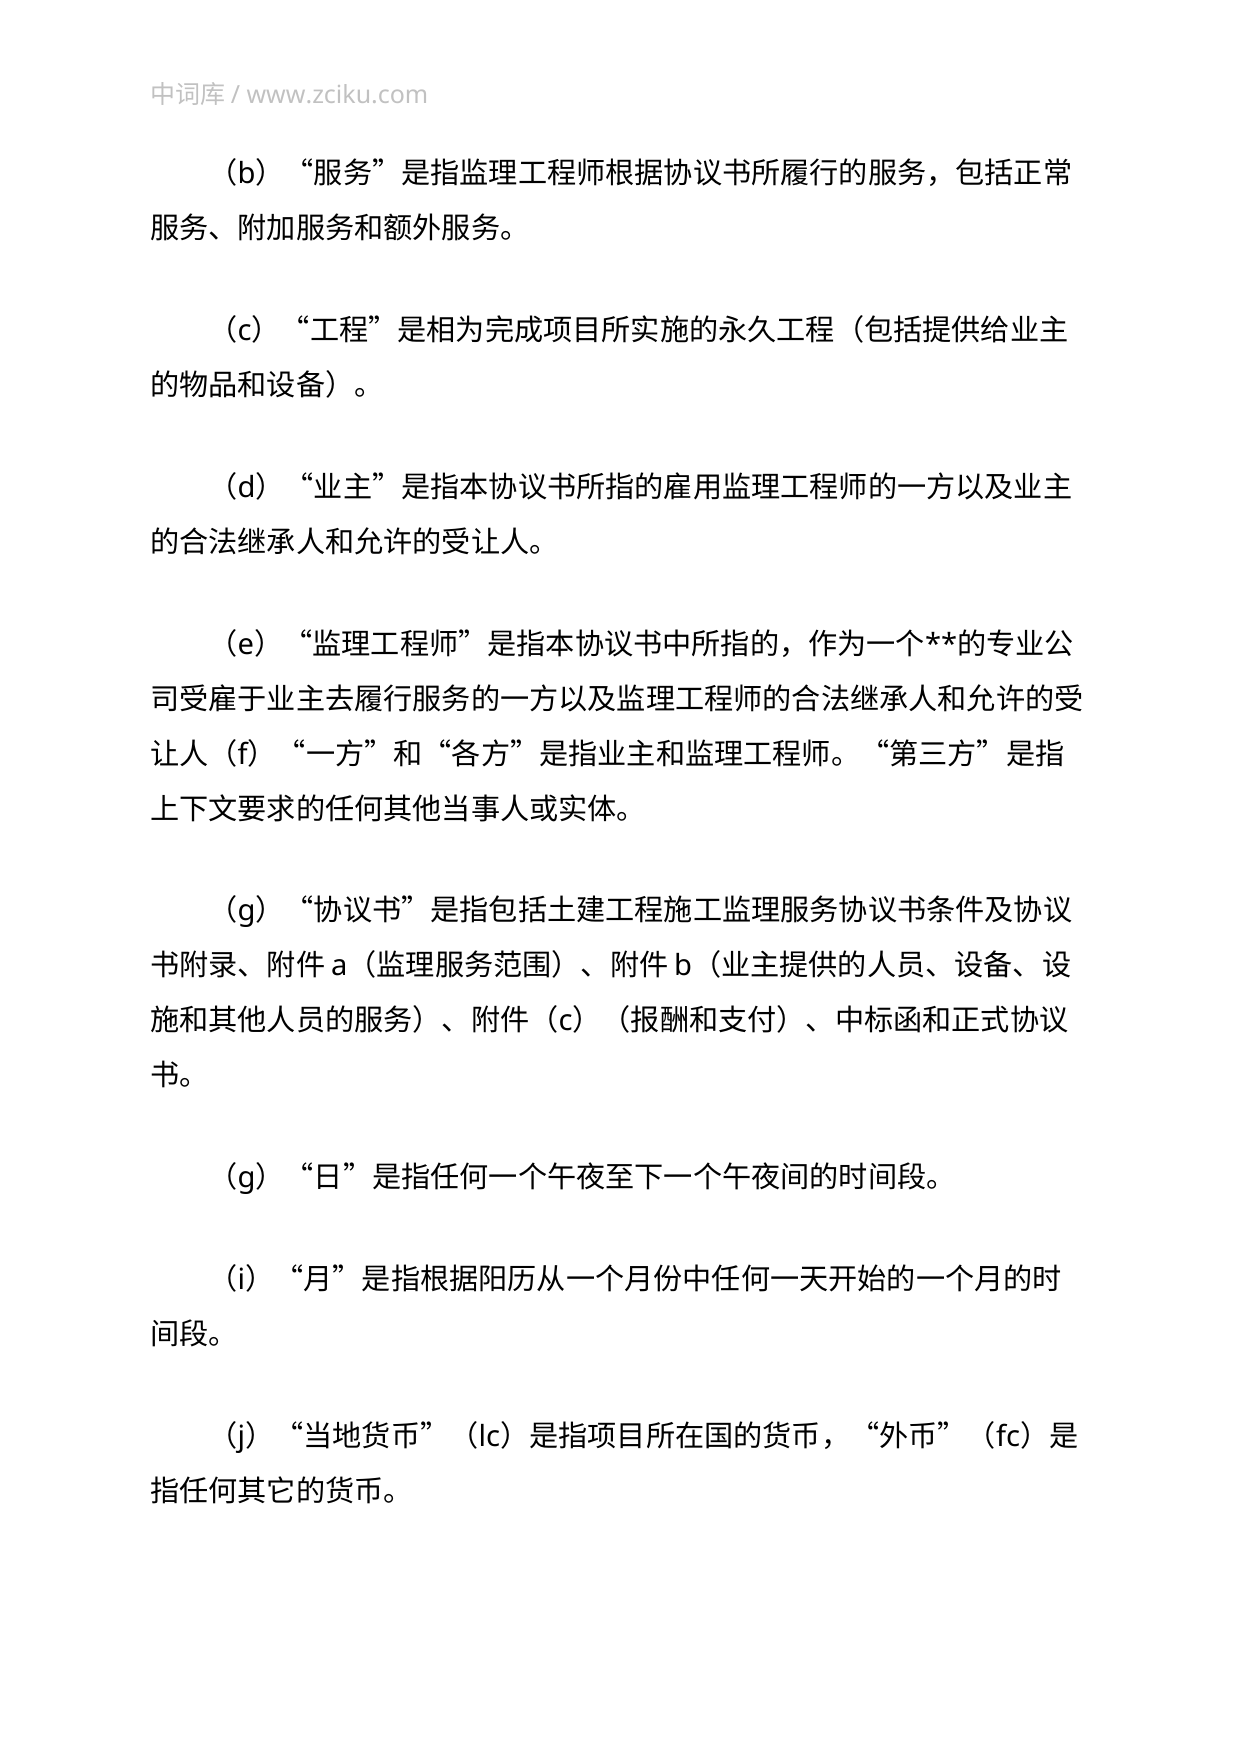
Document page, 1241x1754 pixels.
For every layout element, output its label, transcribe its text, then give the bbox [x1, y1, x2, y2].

text （g）“协议书”是指包括土建工程施工监理服务协议书条件及协议书附录、附件a（监理服务范围）、附件b（业主提供的人员、设备、设施和其他人员的服务）、附件（c）（报酬和支付）、中标函和正式协议书。 [150, 887, 1090, 1094]
text （c）“工程”是相为完成项目所实施的永久工程（包括提供给业主的物品和设备）。 [150, 307, 1090, 404]
text （e）“监理工程师”是指本协议书中所指的，作为一个**的专业公司受雇于业主去履行服务的一方以及监理工程师的合法继承人和允许的受让人（f）“一方”和“各方”是指业主和监理工程师。“第三方”是指上下文要求的任何其他当事人或实体。 [150, 620, 1090, 827]
text （b）“服务”是指监理工程师根据协议书所履行的服务，包括正常服务、附加服务和额外服务。 [150, 150, 1090, 247]
text （i）“月”是指根据阳历从一个月份中任何一天开始的一个月的时间段。 [150, 1256, 1090, 1353]
text （g）“日”是指任何一个午夜至下一个午夜间的时间段。 [150, 1154, 1090, 1196]
text （d）“业主”是指本协议书所指的雇用监理工程师的一方以及业主的合法继承人和允许的受让人。 [150, 463, 1090, 561]
text （j）“当地货币”（lc）是指项目所在国的货币，“外币”（fc）是指任何其它的货币。 [150, 1412, 1090, 1510]
